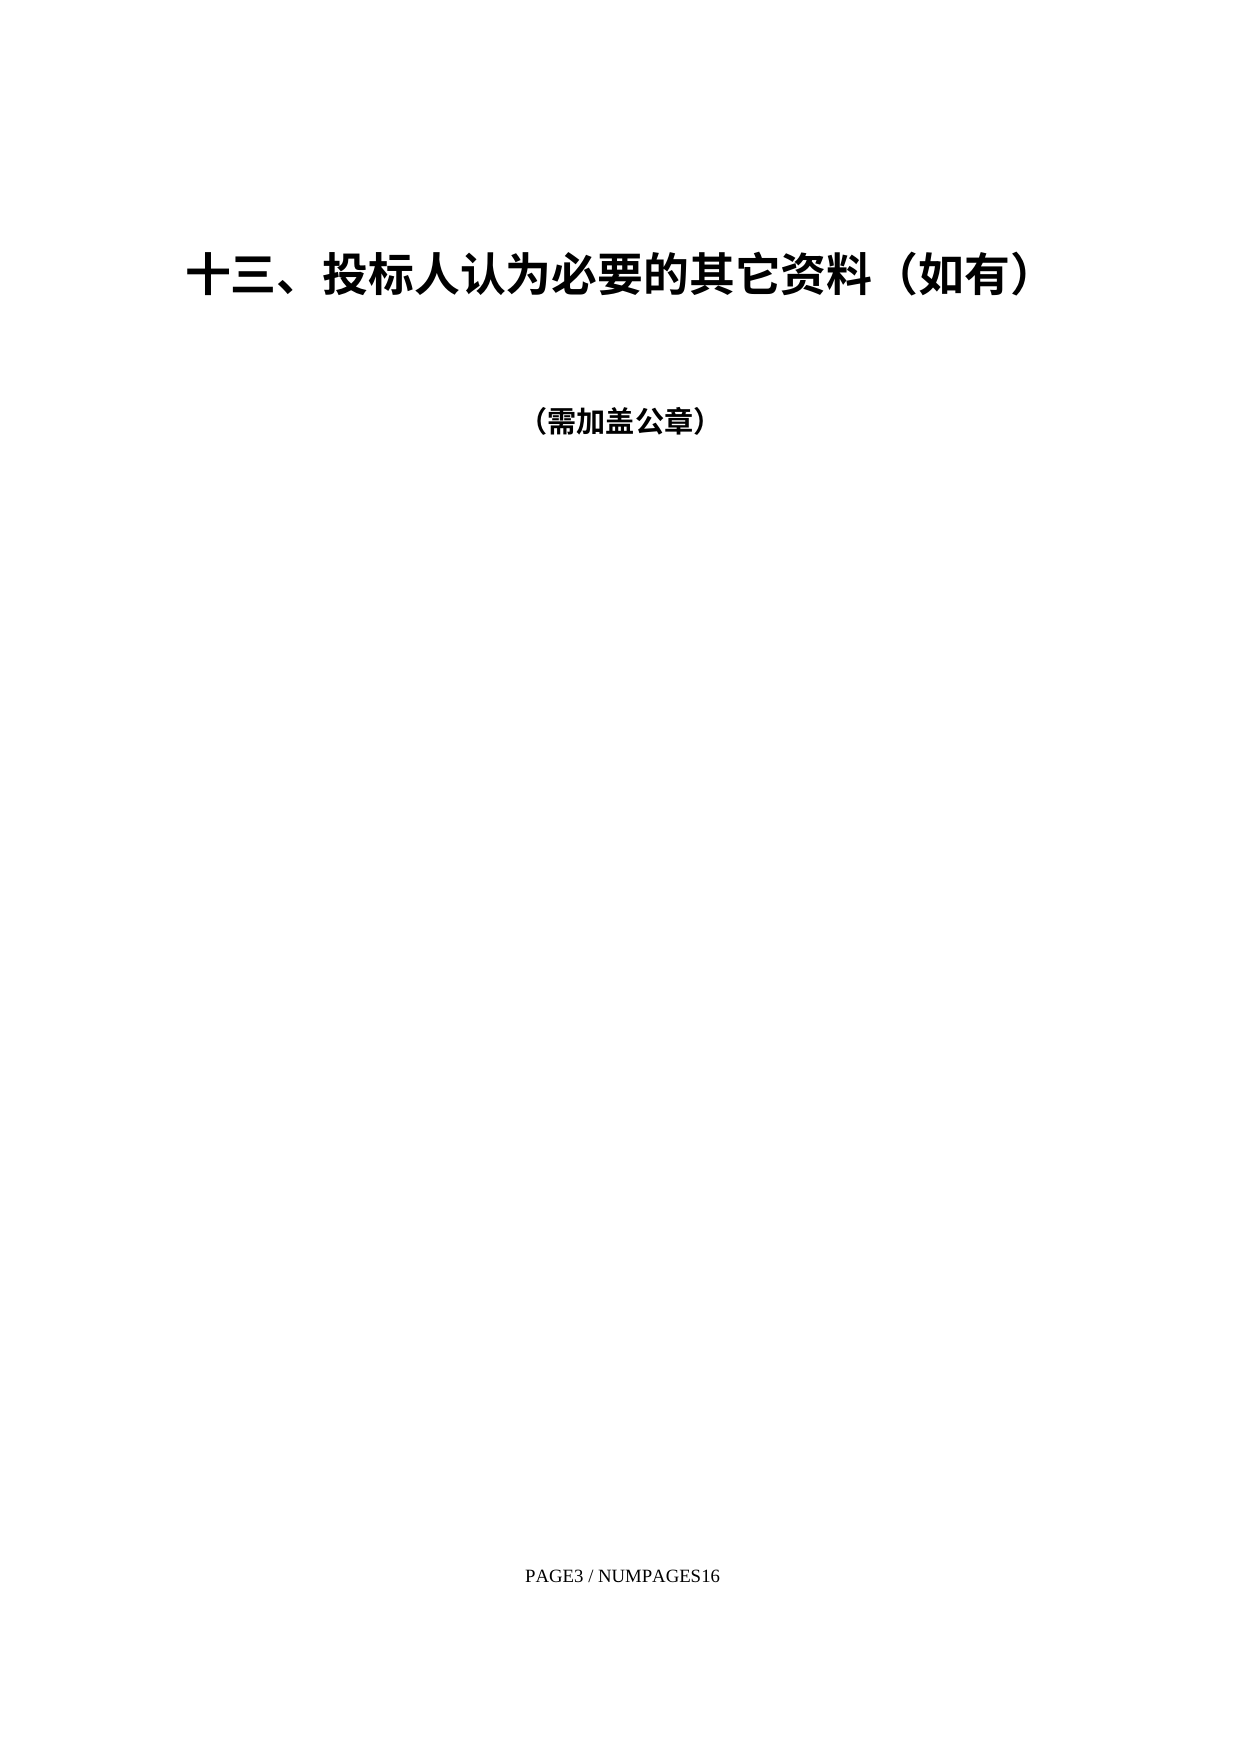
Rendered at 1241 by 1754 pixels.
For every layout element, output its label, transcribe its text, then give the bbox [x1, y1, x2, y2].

text 十三、投标人认为必要的其它资料（如有） [112, 223, 1128, 321]
text （需加盖公章） [112, 387, 1128, 452]
